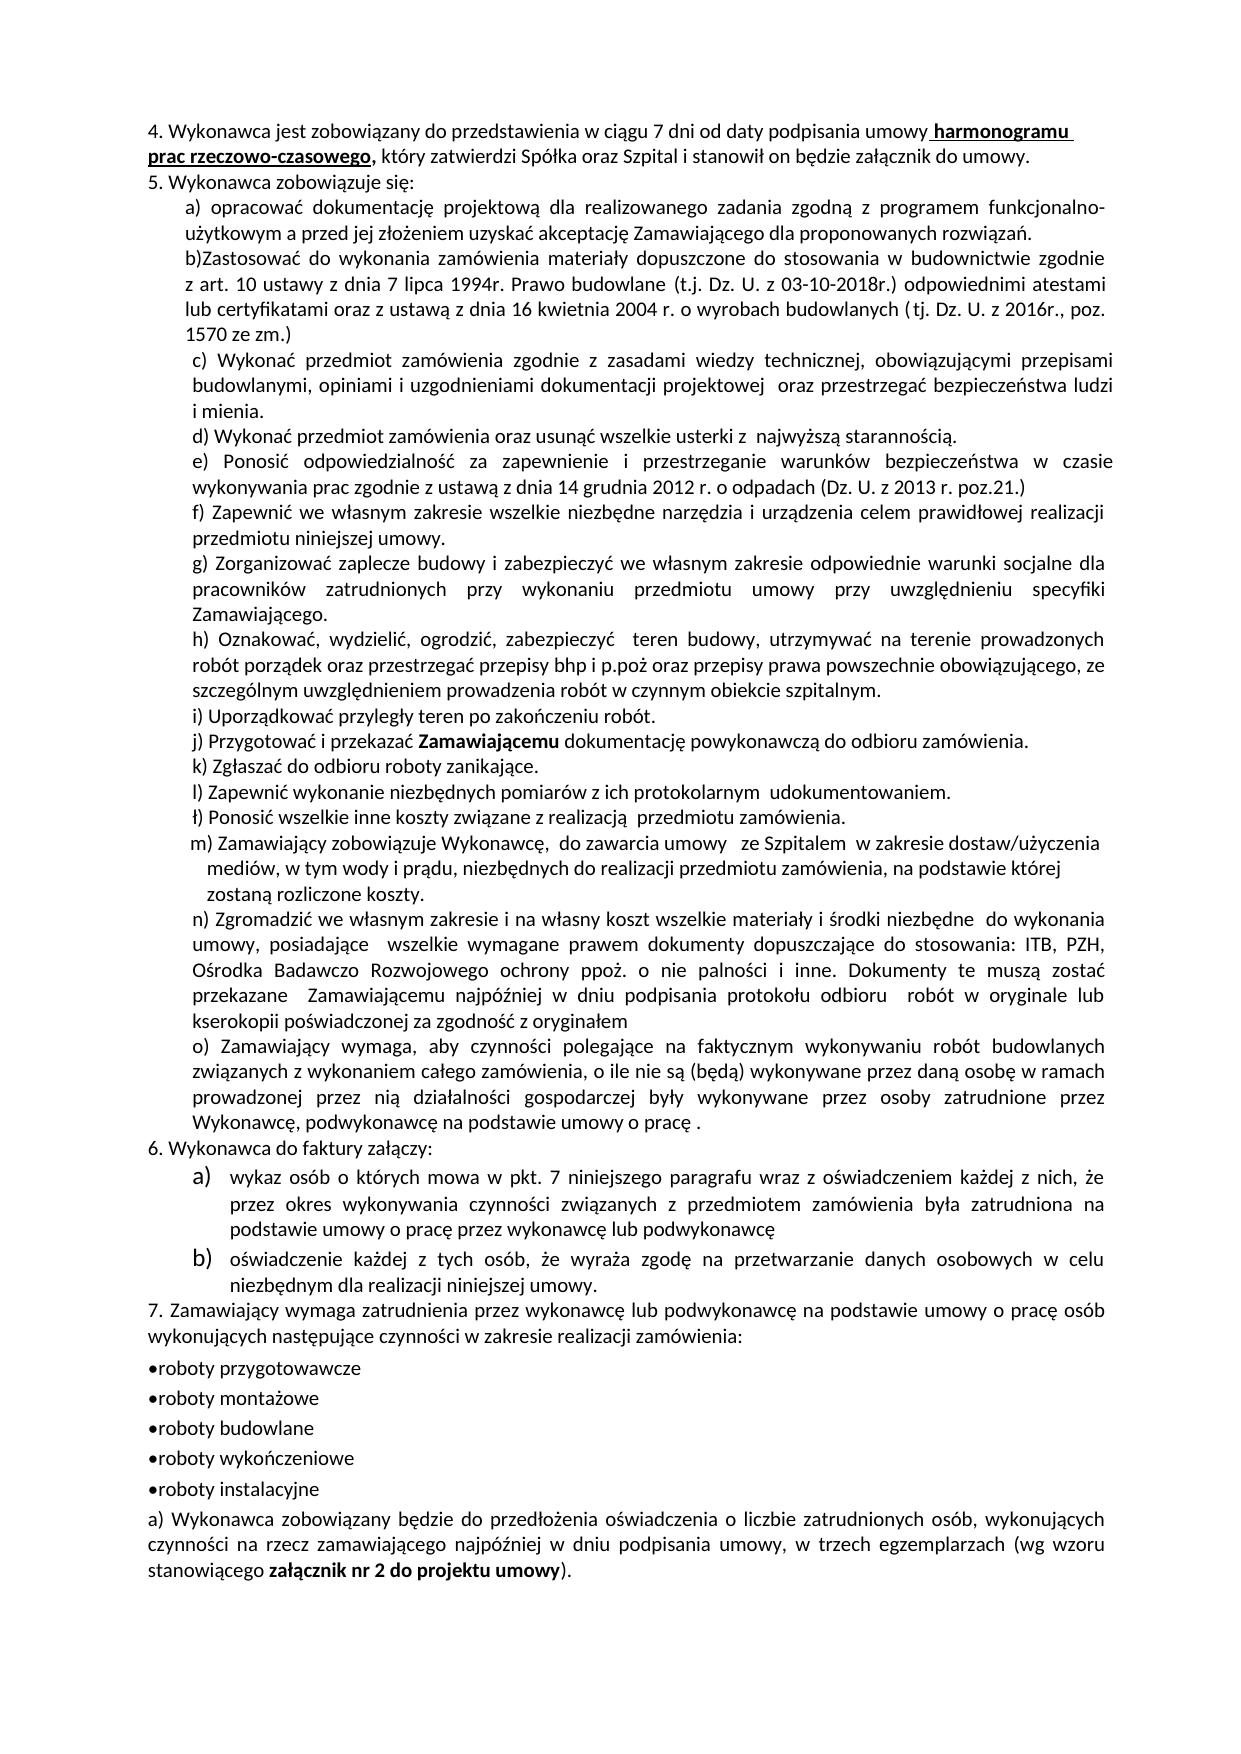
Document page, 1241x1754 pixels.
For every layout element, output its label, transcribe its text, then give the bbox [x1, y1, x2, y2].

text d) Wykonać przedmiot zamówienia oraz usunąć wszelkie usterki z najwyższą starannością. [192, 423, 1115, 449]
text i) Uporządkować przyległy teren po zakończeniu robót. [192, 703, 1106, 728]
text •roboty instalacyjne [148, 1476, 1106, 1501]
text 6. Wykonawca do faktury załączy: [148, 1135, 1106, 1160]
text ł) Ponosić wszelkie inne koszty związane z realizacją przedmiotu zamówienia. [192, 804, 1106, 830]
list wykaz osób o których mowa w pkt. 7 niniejszego paragrafu wraz z oświadczeniem każdej z nich, że przez okres wykonywania czynności związanych z przedmiotem zamówienia była zatrudniona na podstawie umowy o pracę przez wykonawcę lub podwykonawcę [192, 1160, 1106, 1242]
text j) Przygotować i przekazać Zamawiającemu dokumentację powykonawczą do odbioru zamówienia. [192, 728, 1106, 754]
list oświadczenie każdej z tych osób, że wyraża zgodę na przetwarzanie danych osobowych w celu niezbędnym dla realizacji niniejszej umowy. [192, 1242, 1106, 1298]
text h) Oznakować, wydzielić, ogrodzić, zabezpieczyć teren budowy, utrzymywać na terenie prowadzonych robót porządek oraz przestrzegać przepisy bhp i p.poż oraz przepisy prawa powszechnie obowiązującego, ze szczególnym uwzględnieniem prowadzenia robót w czynnym obiekcie szpitalnym. [192, 627, 1106, 703]
text •roboty montażowe [148, 1385, 1106, 1410]
text 7. Zamawiający wymaga zatrudnienia przez wykonawcę lub podwykonawcę na podstawie umowy o pracę osób wykonujących następujące czynności w zakresie realizacji zamówienia: [148, 1298, 1106, 1348]
text m) Zamawiający zobowiązuje Wykonawcę, do zawarcia umowy ze Szpitalem w zakresie dostaw/użyczenia mediów, w tym wody i prądu, niezbędnych do realizacji przedmiotu zamówienia, na podstawie której zostaną rozliczone koszty. [148, 830, 1106, 906]
text b)Zastosować do wykonania zamówienia materiały dopuszczone do stosowania w budownictwie zgodnie z art. 10 ustawy z dnia 7 lipca 1994r. Prawo budowlane (t.j. Dz. U. z 03-10-2018r.) odpowiednimi atestami lub certyfikatami oraz z ustawą z dnia 16 kwietnia 2004 r. o wyrobach budowlanych (tj. Dz. U. z 2016r., poz. 1570 ze zm.) [185, 245, 1106, 347]
text l) Zapewnić wykonanie niezbędnych pomiarów z ich protokolarnym udokumentowaniem. [192, 779, 1106, 804]
text o) Zamawiający wymaga, aby czynności polegające na faktycznym wykonywaniu robót budowlanych związanych z wykonaniem całego zamówienia, o ile nie są (będą) wykonywane przez daną osobę w ramach prowadzonej przez nią działalności gospodarczej były wykonywane przez osoby zatrudnione przez Wykonawcę, podwykonawcę na podstawie umowy o pracę . [192, 1033, 1106, 1135]
text k) Zgłaszać do odbioru roboty zanikające. [192, 754, 1106, 779]
text a) Wykonawca zobowiązany będzie do przedłożenia oświadczenia o liczbie zatrudnionych osób, wykonujących czynności na rzecz zamawiającego najpóźniej w dniu podpisania umowy, w trzech egzemplarzach (wg wzoru stanowiącego załącznik nr 2 do projektu umowy). [148, 1506, 1106, 1582]
text a) opracować dokumentację projektową dla realizowanego zadania zgodną z programem funkcjonalno-użytkowym a przed jej złożeniem uzyskać akceptację Zamawiającego dla proponowanych rozwiązań. [185, 194, 1106, 245]
text c) Wykonać przedmiot zamówienia zgodnie z zasadami wiedzy technicznej, obowiązującymi przepisami budowlanymi, opiniami i uzgodnieniami dokumentacji projektowej oraz przestrzegać bezpieczeństwa ludzi i mienia. [192, 347, 1115, 423]
text 4. Wykonawca jest zobowiązany do przedstawienia w ciągu 7 dni od daty podpisania umowy harmonogramu prac rzeczowo-czasowego, który zatwierdzi Spółka oraz Szpital i stanowił on będzie załącznik do umowy. [148, 118, 1106, 169]
text f) Zapewnić we własnym zakresie wszelkie niezbędne narzędzia i urządzenia celem prawidłowej realizacji przedmiotu niniejszej umowy. [192, 499, 1106, 550]
text •roboty przygotowawcze [148, 1355, 1106, 1380]
text 5. Wykonawca zobowiązuje się: [148, 169, 1115, 194]
text e) Ponosić odpowiedzialność za zapewnienie i przestrzeganie warunków bezpieczeństwa w czasie wykonywania prac zgodnie z ustawą z dnia 14 grudnia 2012 r. o odpadach (Dz. U. z 2013 r. poz.21.) [192, 449, 1115, 499]
text g) Zorganizować zaplecze budowy i zabezpieczyć we własnym zakresie odpowiednie warunki socjalne dla pracowników zatrudnionych przy wykonaniu przedmiotu umowy przy uwzględnieniu specyfiki Zamawiającego. [192, 550, 1106, 627]
text •roboty wykończeniowe [148, 1446, 1106, 1471]
text •roboty budowlane [148, 1415, 1106, 1441]
text n) Zgromadzić we własnym zakresie i na własny koszt wszelkie materiały i środki niezbędne do wykonania umowy, posiadające wszelkie wymagane prawem dokumenty dopuszczające do stosowania: ITB, PZH, Ośrodka Badawczo Rozwojowego ochrony ppoż. o nie palności i inne. Dokumenty te muszą zostać przekazane Zamawiającemu najpóźniej w dniu podpisania protokołu odbioru robót w oryginale lub kserokopii poświadczonej za zgodność z oryginałem [192, 906, 1106, 1033]
